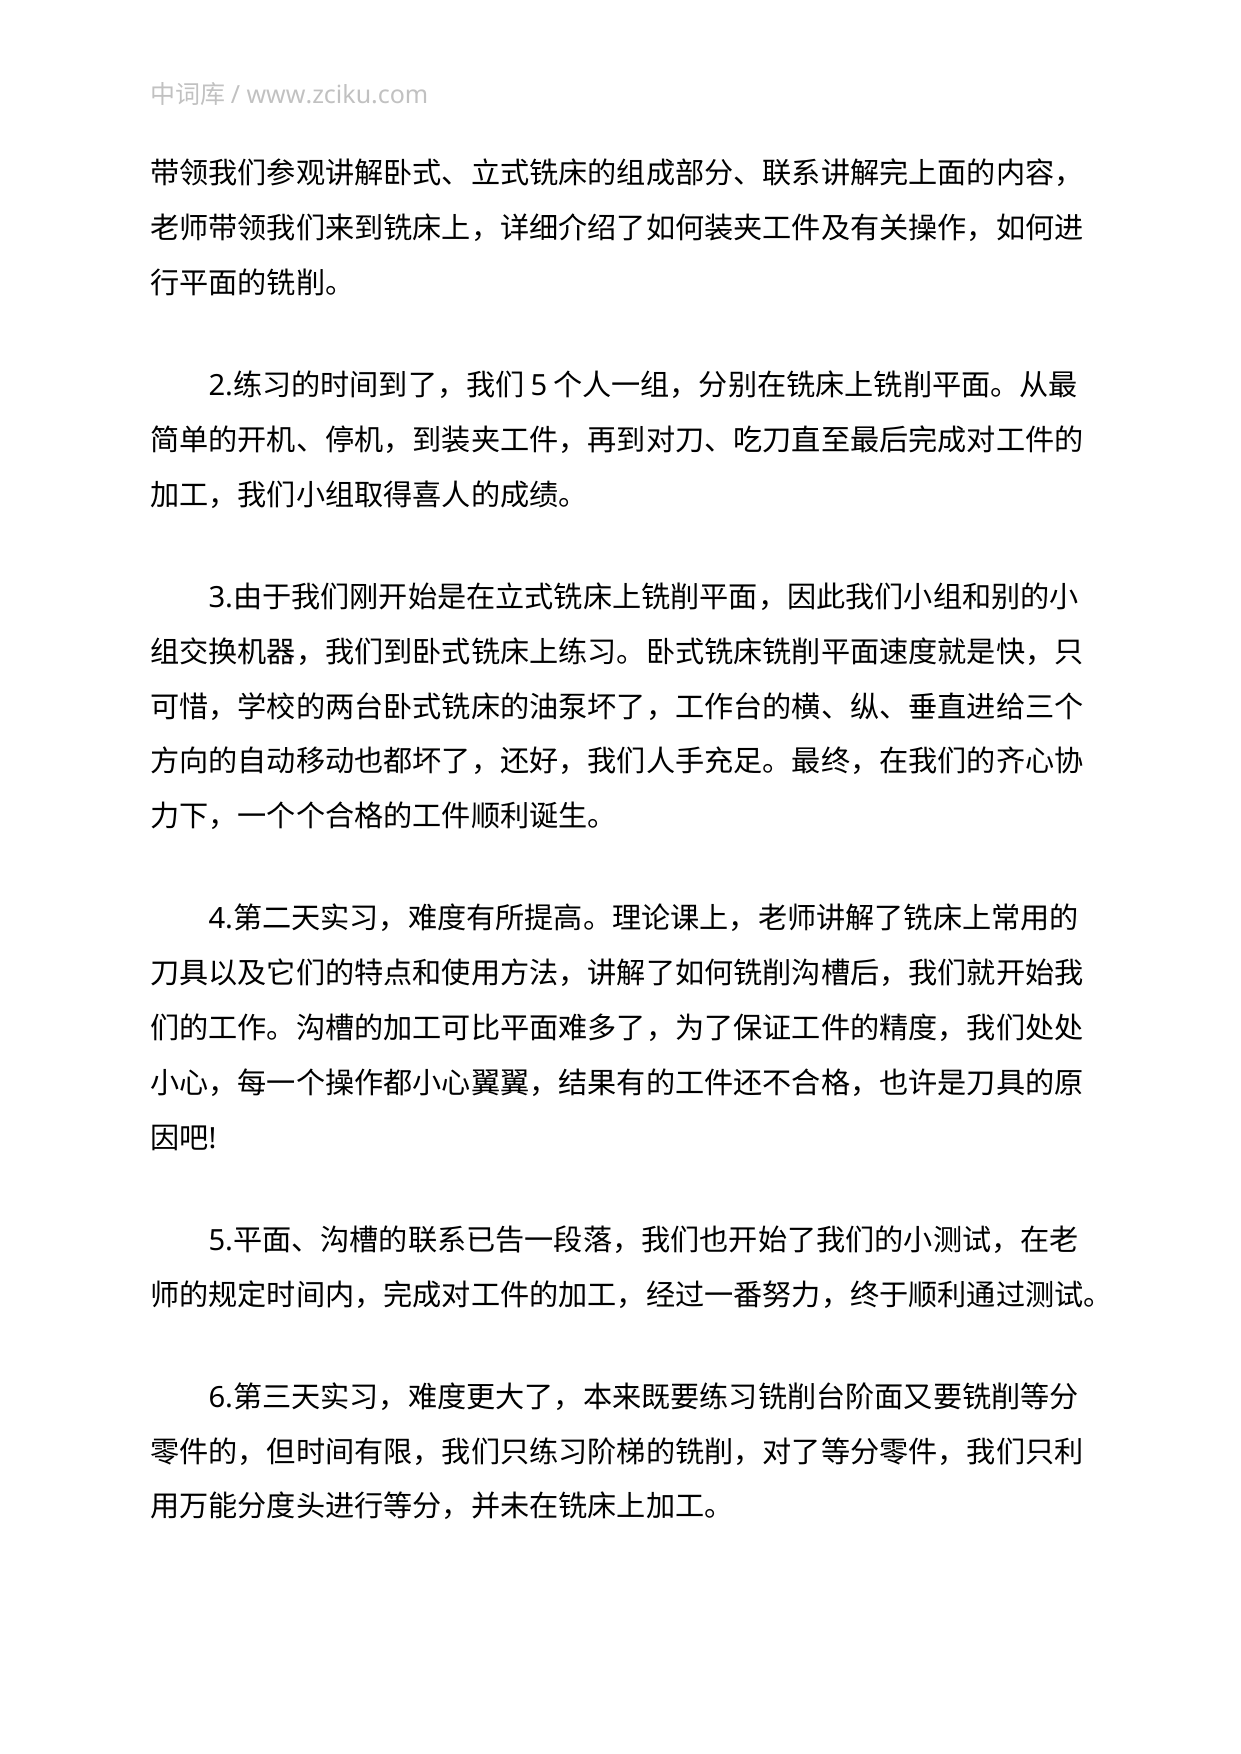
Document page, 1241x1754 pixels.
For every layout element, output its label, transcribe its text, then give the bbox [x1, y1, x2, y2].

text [150, 150, 1090, 302]
text 3.由于我们刚开始是在立式铣床上铣削平面，因此我们小组和别的小组交换机器，我们到卧式铣床上练习。卧式铣床铣削平面速度就是快，只可惜，学校的两台卧式铣床的油泵坏了，工作台的横、纵、垂直进给三个方向的自动移动也都坏了，还好，我们人手充足。最终，在我们的齐心协力下，一个个合格的工件顺利诞生。 [150, 573, 1090, 835]
text 4.第二天实习，难度有所提高。理论课上，老师讲解了铣床上常用的刀具以及它们的特点和使用方法，讲解了如何铣削沟槽后，我们就开始我们的工作。沟槽的加工可比平面难多了，为了保证工件的精度，我们处处小心，每一个操作都小心翼翼，结果有的工件还不合格，也许是刀具的原因吧! [150, 895, 1090, 1157]
text 6.第三天实习，难度更大了，本来既要练习铣削台阶面又要铣削等分零件的，但时间有限，我们只练习阶梯的铣削，对了等分零件，我们只利用万能分度头进行等分，并未在铣床上加工。 [150, 1373, 1090, 1525]
text 2.练习的时间到了，我们5个人一组，分别在铣床上铣削平面。从最简单的开机、停机，到装夹工件，再到对刀、吃刀直至最后完成对工件的加工，我们小组取得喜人的成绩。 [150, 362, 1090, 514]
text 5.平面、沟槽的联系已告一段落，我们也开始了我们的小测试，在老师的规定时间内，完成对工件的加工，经过一番努力，终于顺利通过测试。 [150, 1216, 1090, 1314]
